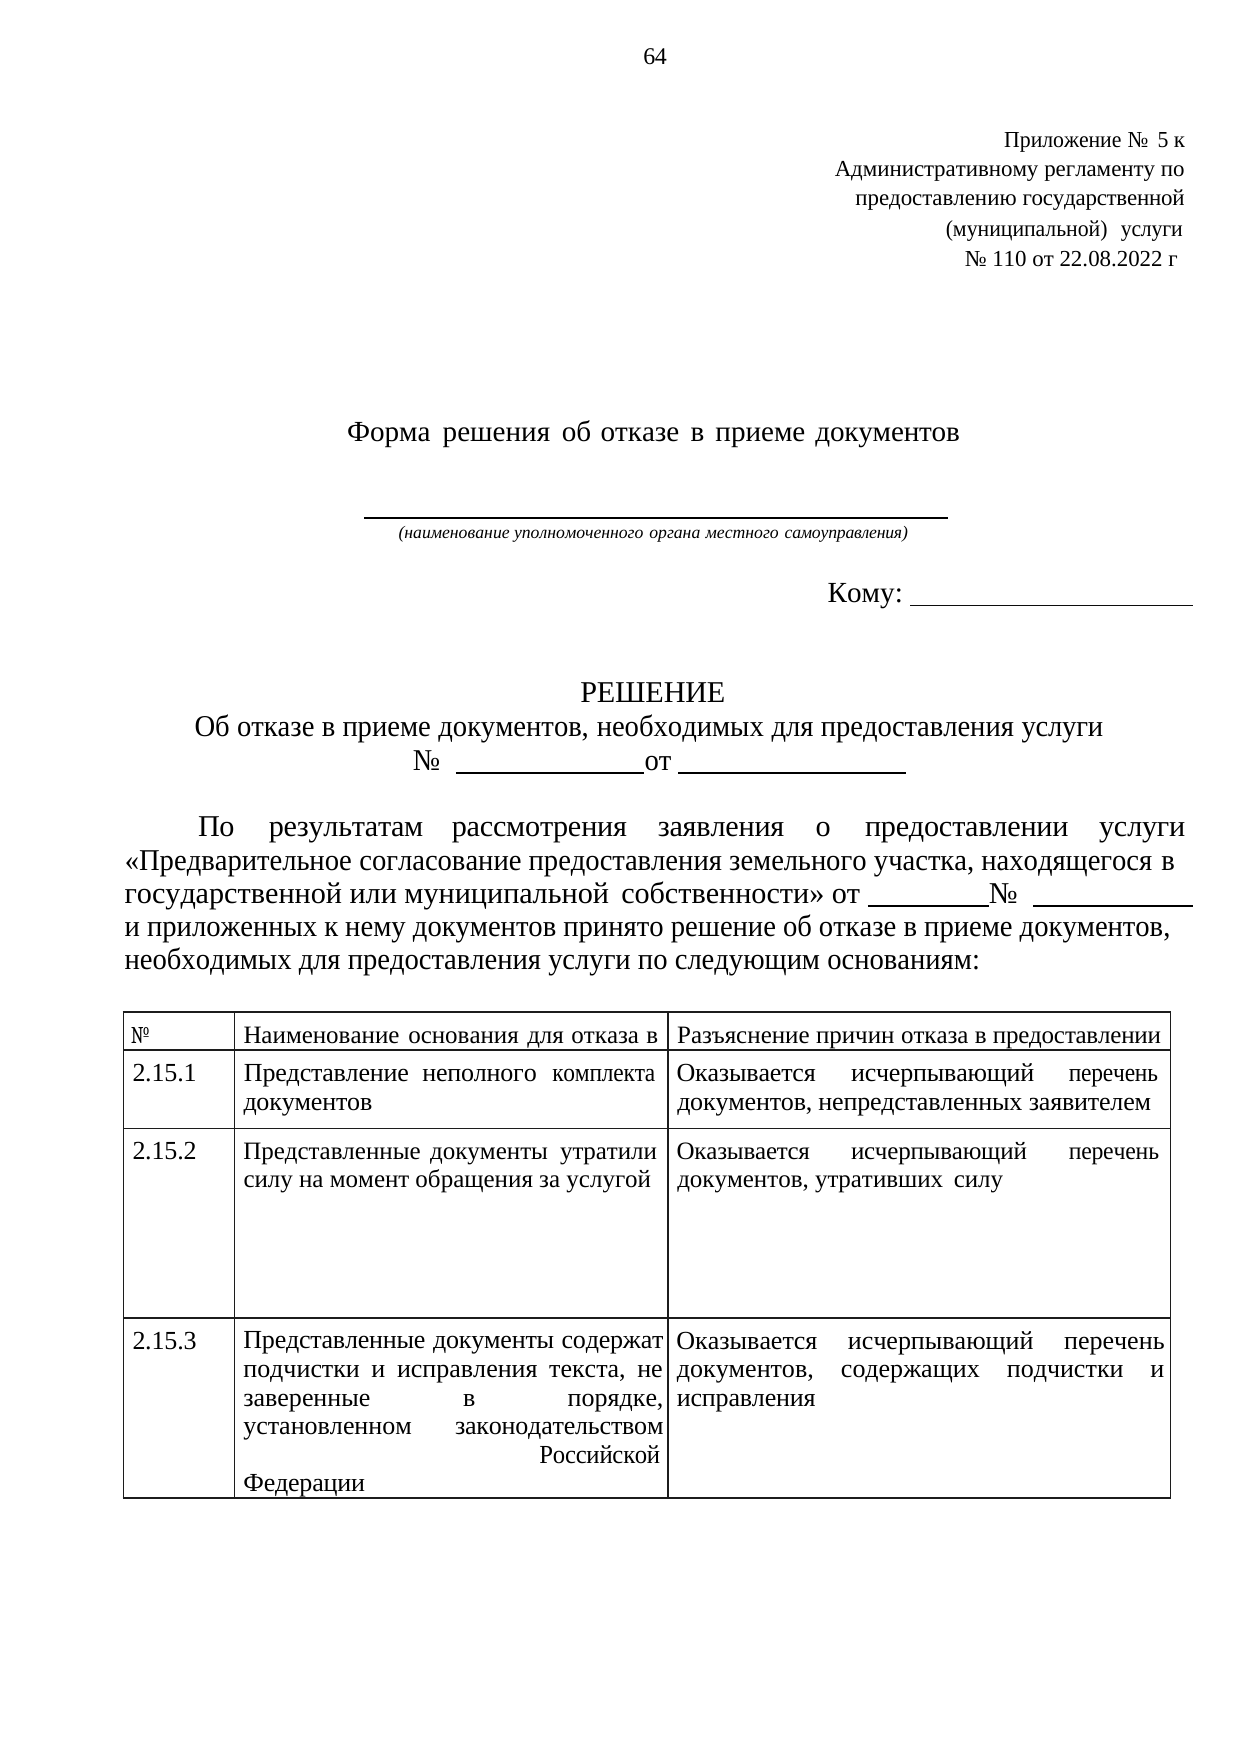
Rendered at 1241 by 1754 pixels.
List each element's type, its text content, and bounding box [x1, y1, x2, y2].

text № 110 от 22.08.2022 г [110, 242, 1177, 272]
text РЕШЕНИЕ [156, 675, 1149, 709]
text Об отказе в приеме документов, необходимых для предоставления услуги [194, 709, 1205, 743]
table_header Разъяснение причин отказа в предоставлении [669, 1013, 1170, 1049]
text (наименование уполномоченного органа местного самоуправления) [157, 518, 1149, 542]
table_header Наименование основания для отказа в [235, 1013, 667, 1049]
table_cell Оказывается исчерпывающий перечень документов, содержащих подчистки и исправления [669, 1319, 1170, 1497]
table_cell Представление неполного комплекта документов [235, 1051, 667, 1128]
table_header № [124, 1013, 234, 1049]
table_cell Оказывается исчерпывающий перечень документов, утративших силу [669, 1129, 1170, 1317]
text По результатам рассмотрения заявления о предоставлении услуги [198, 809, 1205, 844]
text «Предварительное согласование предоставления земельного участка, находящегося в государственной или муниципальной собственности» от № и приложенных к нему документов принято решение об отказе в приеме документов, необходимых для предоставления услуги по следующим основаниям: [124, 844, 1194, 976]
text Приложение № 5 к Административному регламенту по предоставлению государственной [724, 126, 1185, 210]
table_cell Оказывается исчерпывающий перечень документов, непредставленных заявителем [669, 1051, 1170, 1128]
table_cell 2.15.1 [124, 1051, 234, 1128]
text Форма решения об отказе в приеме документов [157, 414, 1149, 448]
text № от [114, 743, 1205, 777]
text Кому: [827, 576, 1205, 609]
table_cell Представленные документы содержат подчистки и исправления текста, не заверенные в порядке, установленном законодательством Российской Федерации [235, 1319, 667, 1497]
table_cell Представленные документы утратили силу на момент обращения за услугой [235, 1129, 667, 1317]
text (муниципальной) услуги [110, 213, 1182, 242]
table_cell 2.15.3 [124, 1319, 234, 1497]
table_cell 2.15.2 [124, 1129, 234, 1317]
